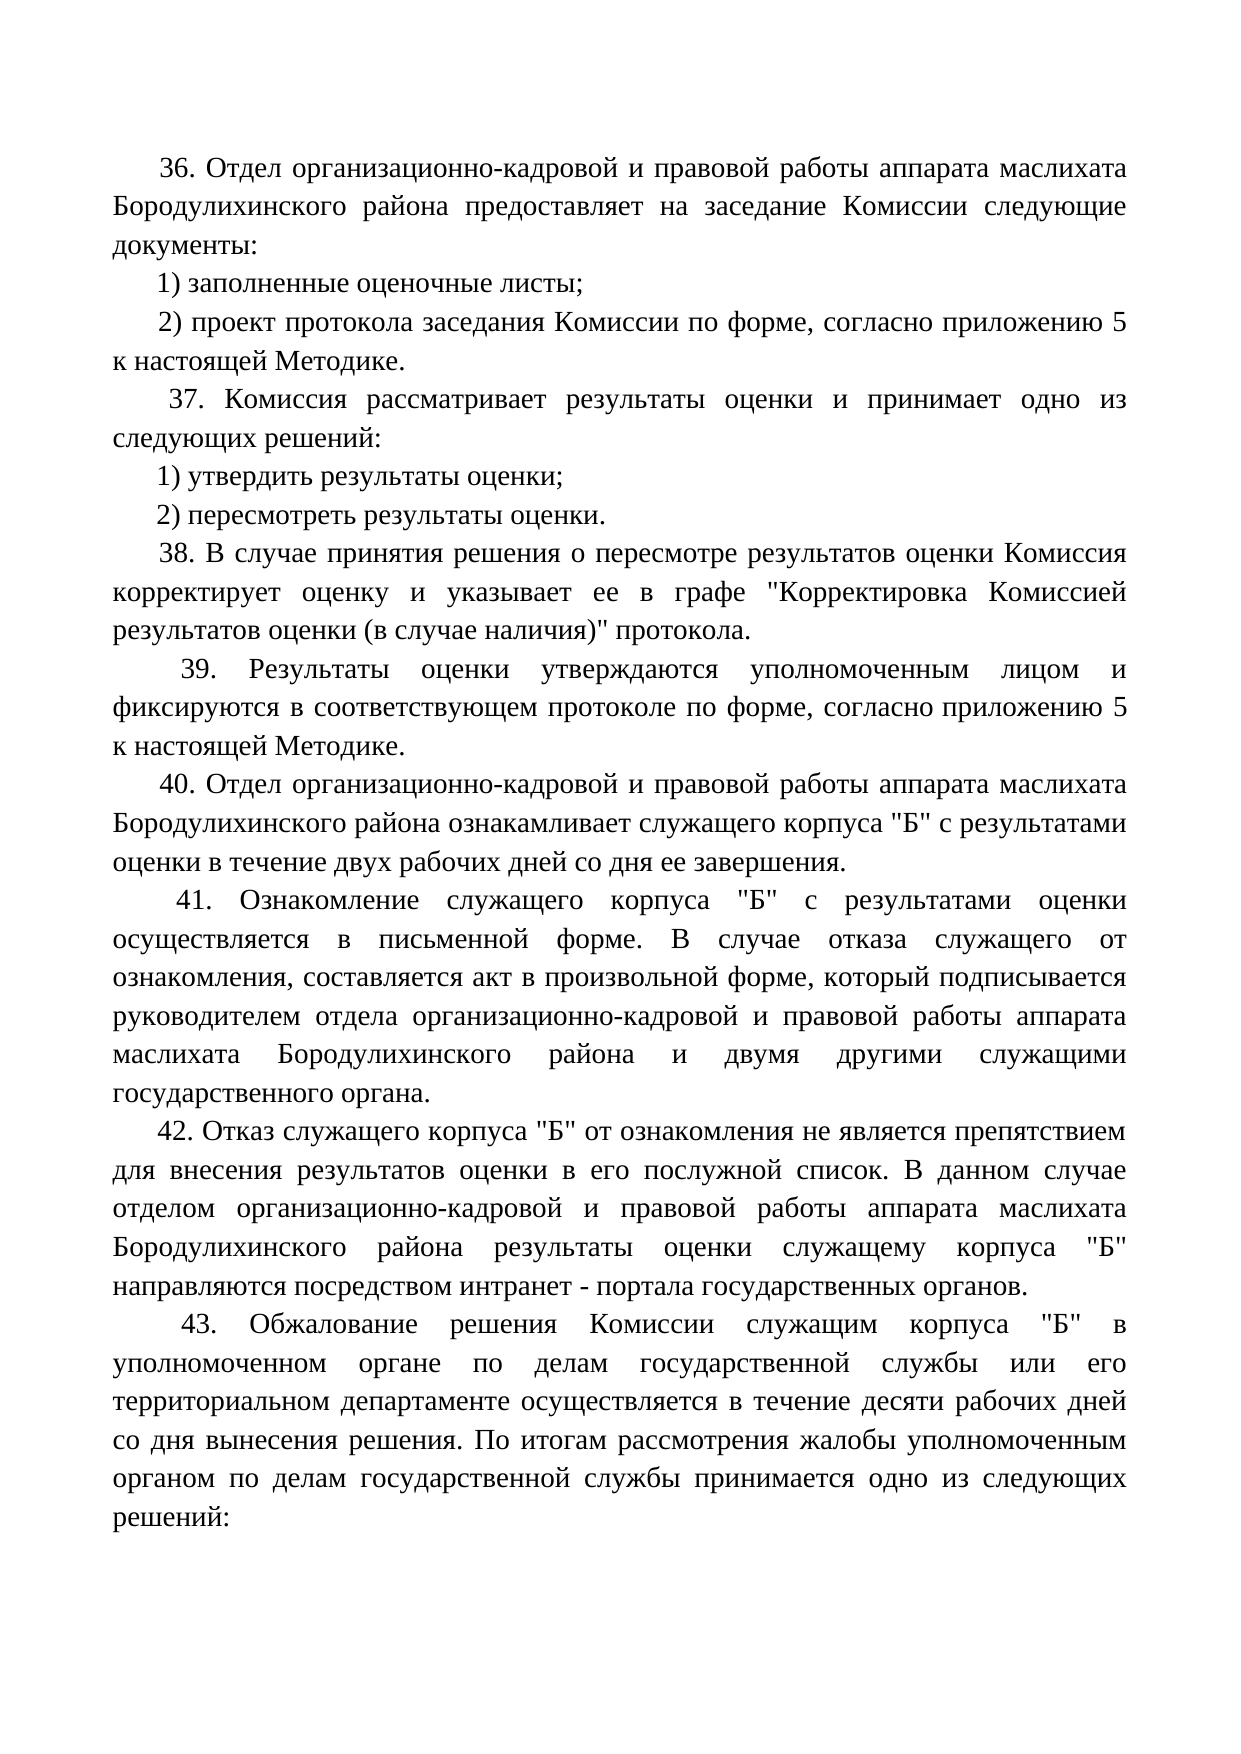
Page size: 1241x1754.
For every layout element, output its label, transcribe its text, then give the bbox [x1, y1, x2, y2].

text 41. Ознакомление служащего корпуса "Б" с результатами оценки осуществляется в письменной форме. В случае отказа служащего от ознакомления, составляется акт в произвольной форме, который подписывается руководителем отдела организационно-кадровой и правовой работы аппарата маслихата Бородулихинского района и двумя другими служащими государственного органа. [112, 882, 1128, 1108]
text 2) проект протокола заседания Комиссии по форме, согласно приложению 5 к настоящей Методике. [112, 304, 1128, 376]
text 43. Обжалование решения Комиссии служащим корпуса "Б" в уполномоченном органе по делам государственной службы или его территориальном департаменте осуществляется в течение десяти рабочих дней со дня вынесения решения. По итогам рассмотрения жалобы уполномоченным органом по делам государственной службы принимается одно из следующих решений: [112, 1306, 1128, 1532]
text 1) заполненные оценочные листы; [112, 266, 1128, 299]
text 36. Отдел организационно-кадровой и правовой работы аппарата маслихата Бородулихинского района предоставляет на заседание Комиссии следующие документы: [112, 150, 1128, 261]
text 38. В случае принятия решения о пересмотре результатов оценки Комиссия корректирует оценку и указывает ее в графе "Корректировка Комиссией результатов оценки (в случае наличия)" протокола. [112, 535, 1128, 646]
text 2) пересмотреть результаты оценки. [112, 497, 1128, 530]
text 42. Отказ служащего корпуса "Б" от ознакомления не является препятствием для внесения результатов оценки в его послужной список. В данном случае отделом организационно-кадровой и правовой работы аппарата маслихата Бородулихинского района результаты оценки служащему корпуса "Б" направляются посредством интранет - портала государственных органов. [112, 1113, 1128, 1301]
text 37. Комиссия рассматривает результаты оценки и принимает одно из следующих решений: [112, 381, 1128, 453]
text 39. Результаты оценки утверждаются уполномоченным лицом и фиксируются в соответствующем протоколе по форме, согласно приложению 5 к настоящей Методике. [112, 651, 1128, 762]
text 1) утвердить результаты оценки; [112, 458, 1128, 492]
text 40. Отдел организационно-кадровой и правовой работы аппарата маслихата Бородулихинского района ознакамливает служащего корпуса "Б" с результатами оценки в течение двух рабочих дней со дня ее завершения. [112, 767, 1128, 877]
